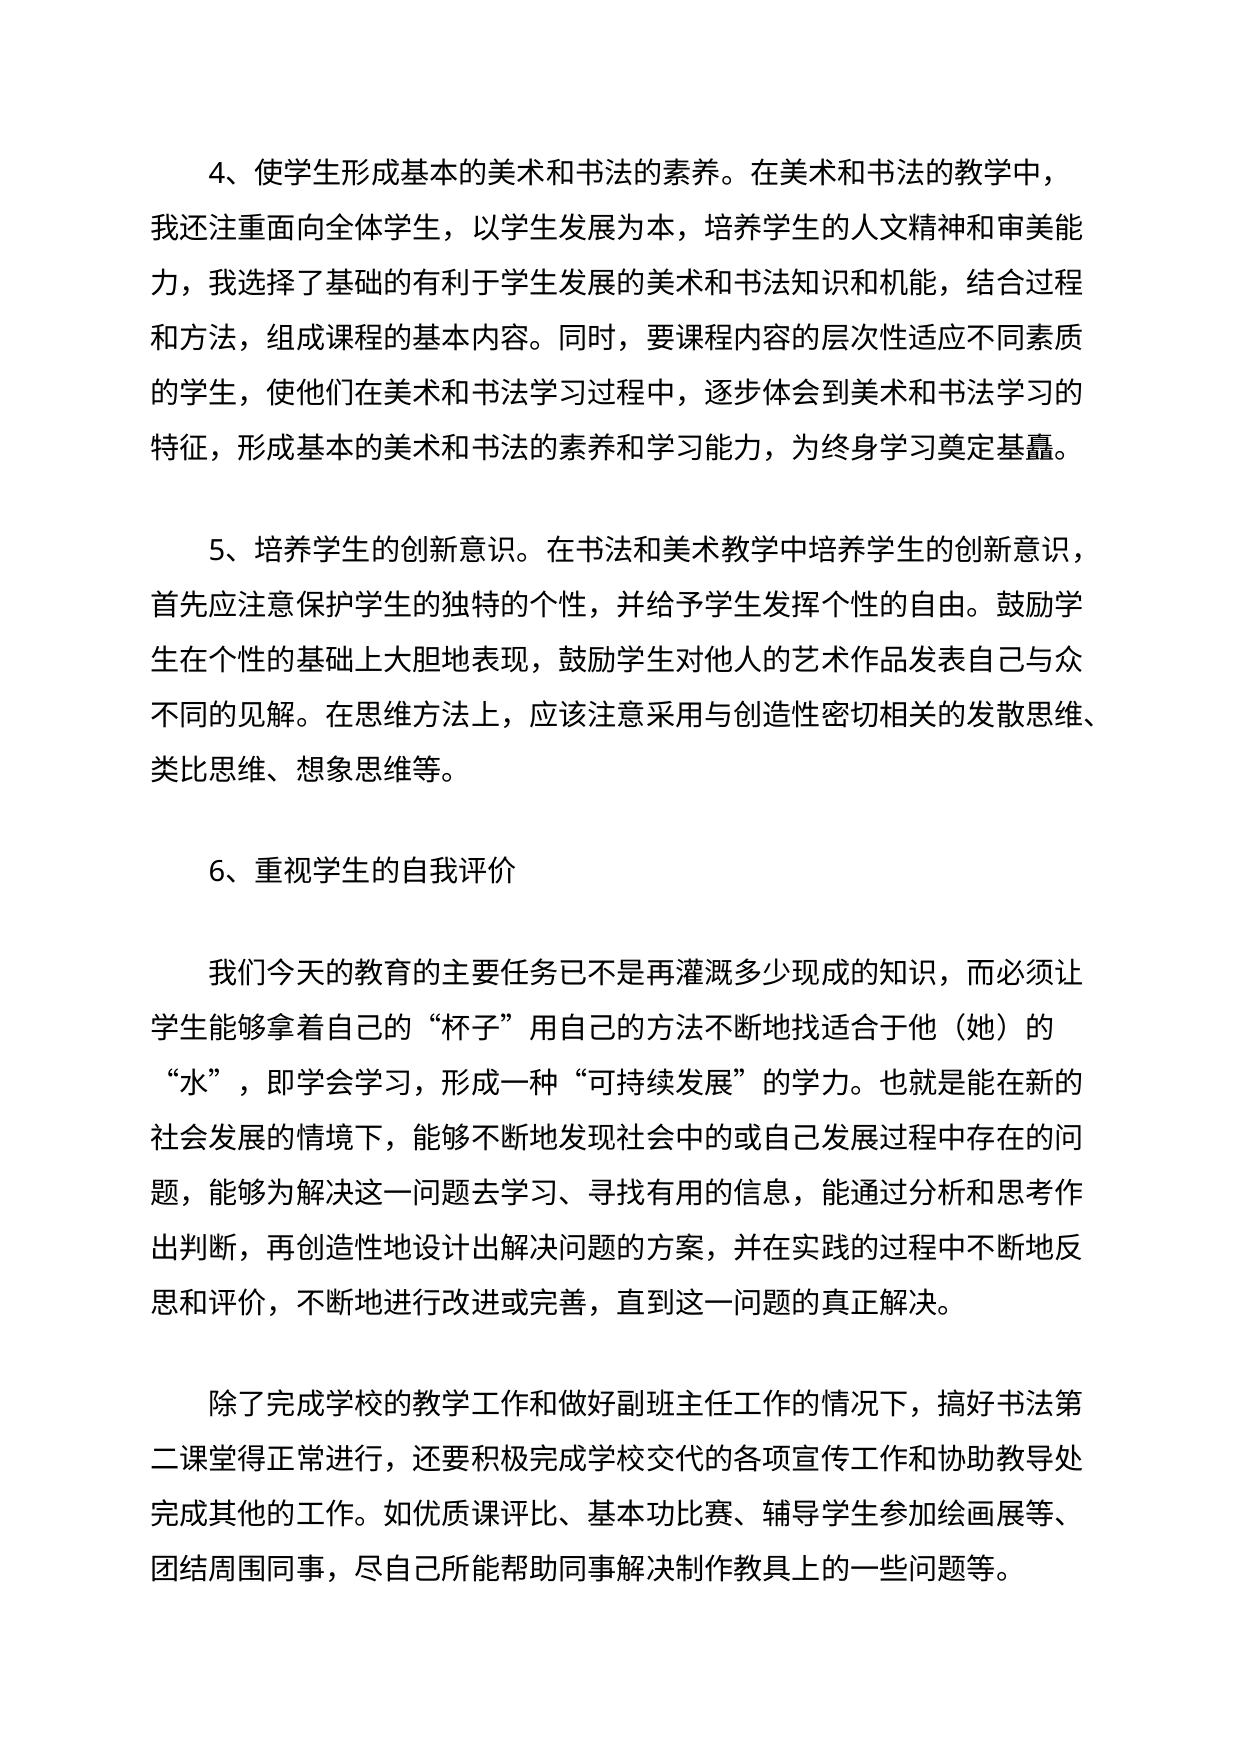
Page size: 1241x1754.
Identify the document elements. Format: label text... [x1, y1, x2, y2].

text 4、使学生形成基本的美术和书法的素养。在美术和书法的教学中，我还注重面向全体学生，以学生发展为本，培养学生的人文精神和审美能力，我选择了基础的有利于学生发展的美术和书法知识和机能，结合过程和方法，组成课程的基本内容。同时，要课程内容的层次性适应不同素质的学生，使他们在美术和书法学习过程中，逐步体会到美术和书法学习的特征，形成基本的美术和书法的素养和学习能力，为终身学习奠定基矗。 [150, 150, 1090, 467]
text 我们今天的教育的主要任务已不是再灌溉多少现成的知识，而必须让学生能够拿着自己的“杯子”用自己的方法不断地找适合于他（她）的“水”，即学会学习，形成一种“可持续发展”的学力。也就是能在新的社会发展的情境下，能够不断地发现社会中的或自己发展过程中存在的问题，能够为解决这一问题去学习、寻找有用的信息，能通过分析和思考作出判断，再创造性地设计出解决问题的方案，并在实践的过程中不断地反思和评价，不断地进行改进或完善，直到这一问题的真正解决。 [150, 950, 1090, 1321]
text 5、培养学生的创新意识。在书法和美术教学中培养学生的创新意识，首先应注意保护学生的独特的个性，并给予学生发挥个性的自由。鼓励学生在个性的基础上大胆地表现，鼓励学生对他人的艺术作品发表自己与众不同的见解。在思维方法上，应该注意采用与创造性密切相关的发散思维、类比思维、想象思维等。 [150, 526, 1090, 788]
text 6、重视学生的自我评价 [150, 848, 1090, 890]
text 除了完成学校的教学工作和做好副班主任工作的情况下，搞好书法第二课堂得正常进行，还要积极完成学校交代的各项宣传工作和协助教导处完成其他的工作。如优质课评比、基本功比赛、辅导学生参加绘画展等、团结周围同事，尽自己所能帮助同事解决制作教具上的一些问题等。 [150, 1381, 1090, 1588]
